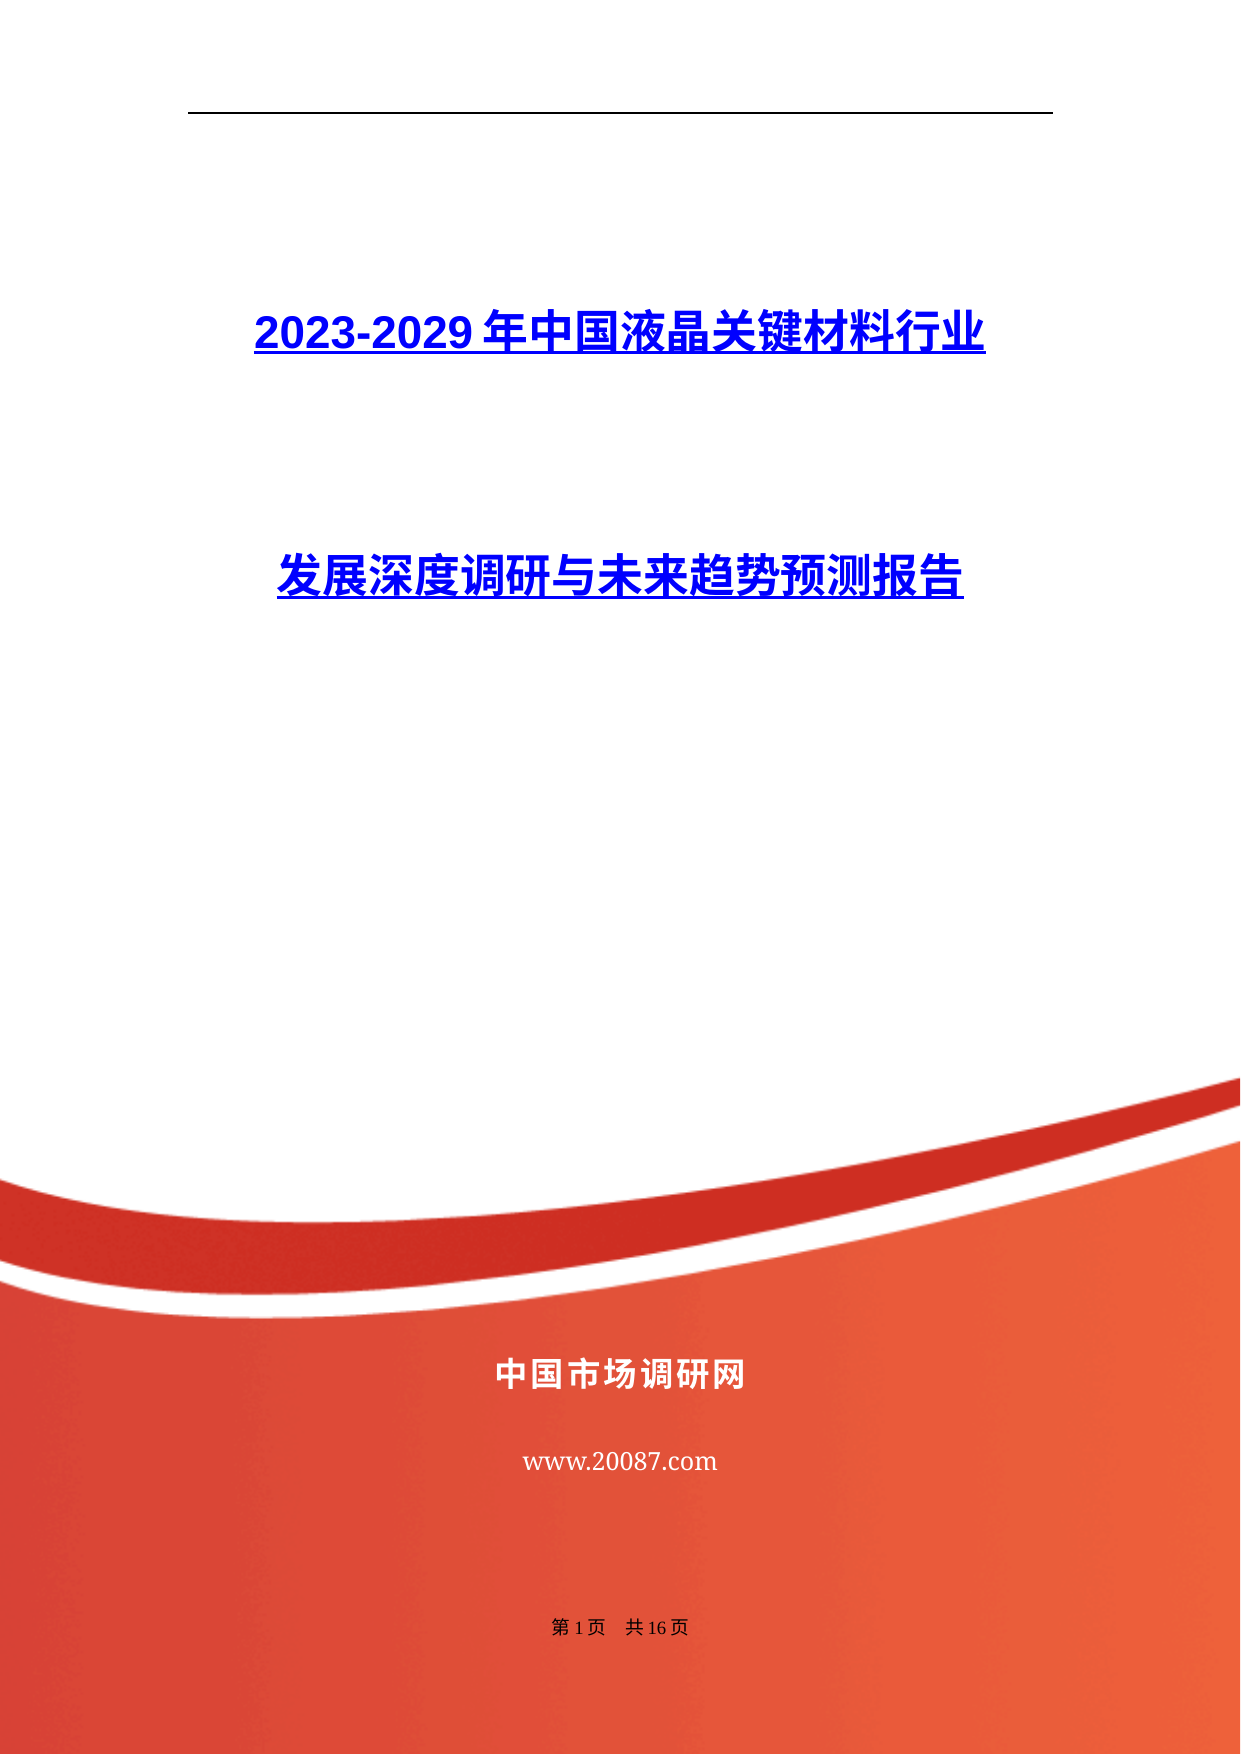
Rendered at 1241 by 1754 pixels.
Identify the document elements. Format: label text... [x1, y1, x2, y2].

text www.20087.com [187, 1428, 1053, 1493]
picture [0, 1006, 1241, 1754]
table_header 2023-2029年中国液晶关键材料行业发展深度调研与未来趋势预测报告 [188, 207, 1053, 773]
subtitle 中国市场调研网 [187, 1339, 1053, 1404]
